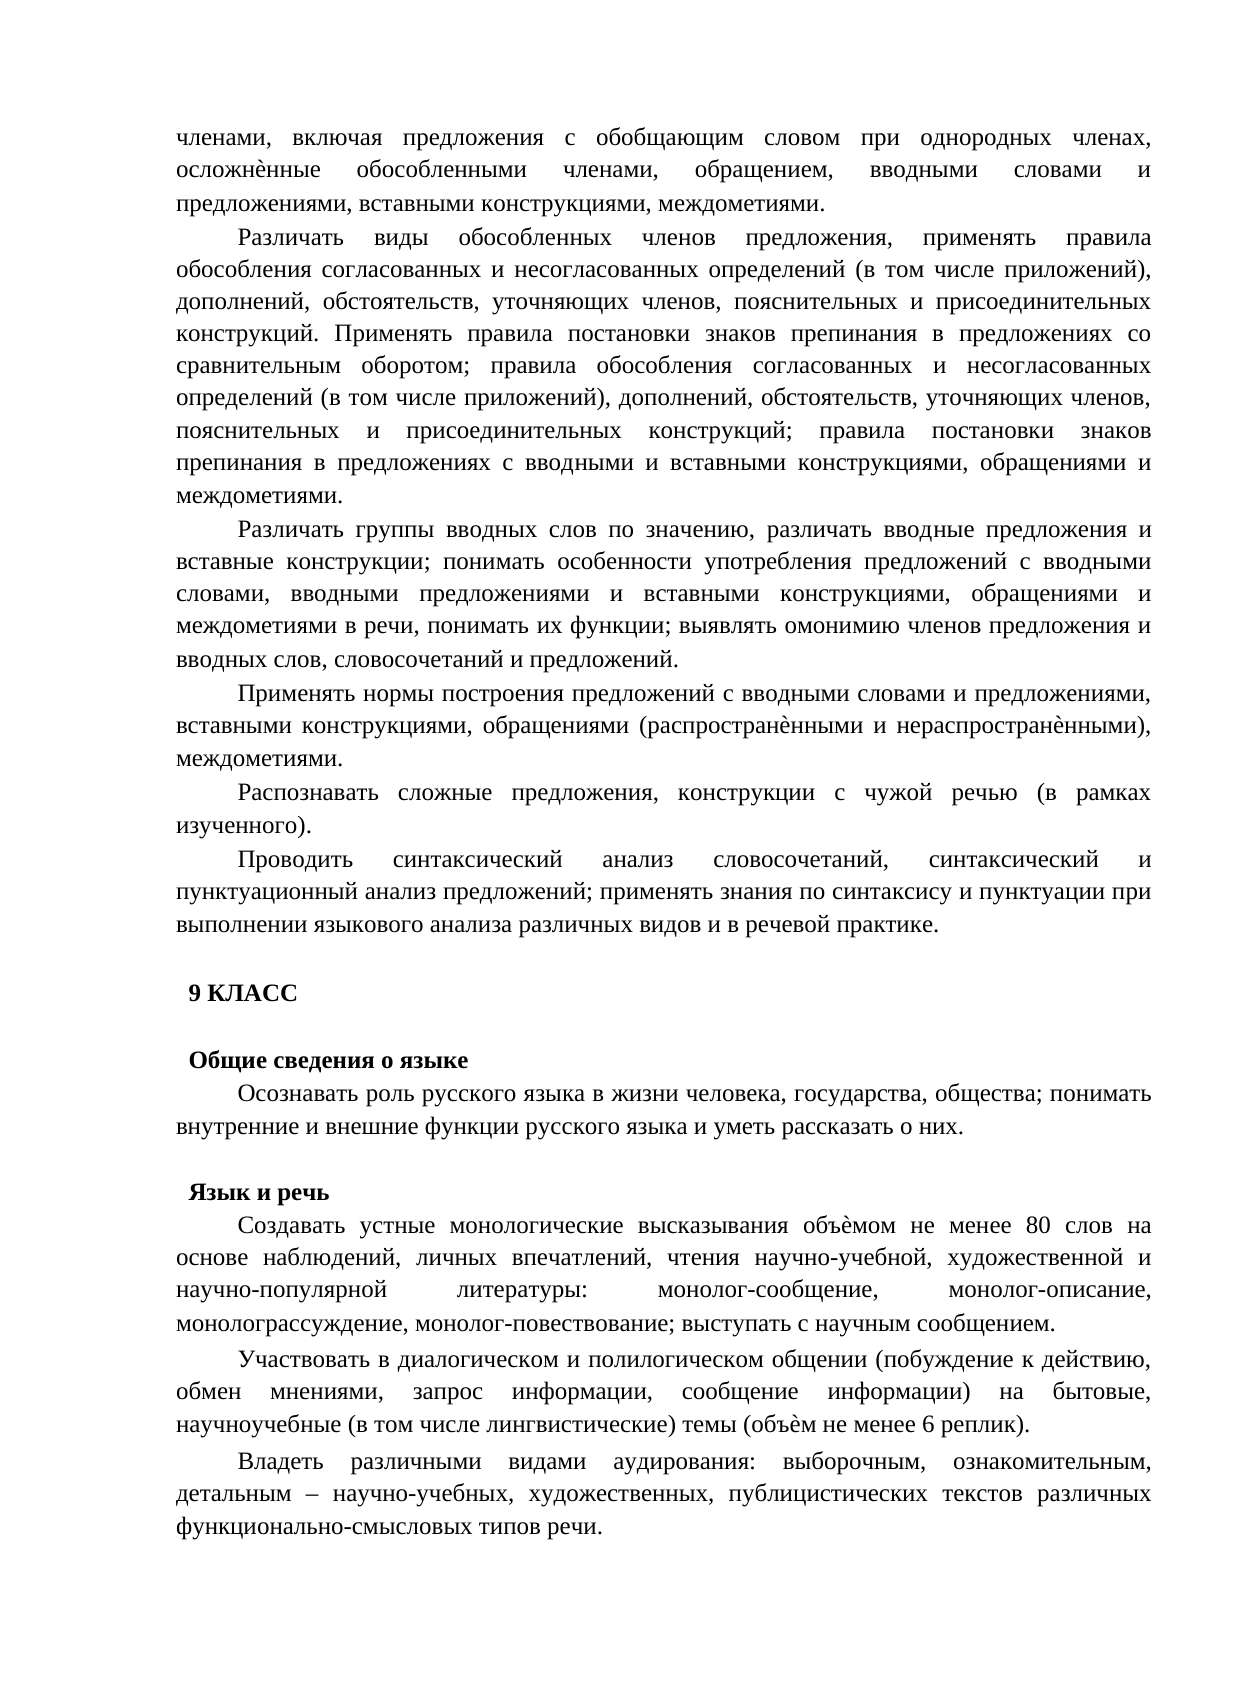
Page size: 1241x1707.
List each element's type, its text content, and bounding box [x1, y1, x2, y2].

text Различать группы вводных слов по значению, различать ввод­ные предложения и вставные конструкции; понимать особенности употребления предложений с вводными словами, вводными предложениями и вставными конструкциями, обращениями и междометиями в речи, понимать их функции; выявлять омонимию членов предложения и вводных слов, словосочетаний и предложений. [176, 514, 1152, 673]
text Распознавать сложные предложения, конструкции с чужой речью (в рамках изученного). [176, 777, 1152, 840]
text Создавать устные монологические высказывания объѐмом не менее 80 слов на основе наблюдений, личных впечатлений, чтения научно-учебной, художественной и научно-популярной литературы: монолог-сообщение, монолог-описание, монолограссуждение, монолог-повествование; выступать с научным сообщением. [176, 1210, 1152, 1337]
text Применять нормы построения предложений с вводными словами и предложениями, вставными конструкциями, обращениями (распространѐнными и нераспространѐнными), междометиями. [176, 678, 1152, 773]
text Проводить синтаксический анализ словосочетаний, синтаксический и пунктуационный анализ предложений; применять знания по синтаксису и пунктуации при выполнении языкового анализа различных видов и в речевой практике. [176, 844, 1152, 939]
text Участвовать в диалогическом и полилогическом общении (побуждение к действию, обмен мнениями, запрос информации, сообщение информации) на бытовые, научноучебные (в том числе лингвистические) темы (объѐм не менее 6 реплик). [176, 1344, 1152, 1439]
text Различать виды обособленных членов предложения, применять правила обособления согласованных и несогласованных определений (в том числе приложений), дополнений, обстоятельств, уточняющих членов, пояснительных и присоединительных конструкций. Применять правила постановки знаков препинания в предложениях со сравнительным оборотом; правила обособления согласованных и несогласованных определений (в том числе приложений), дополнений, обстоятельств, уточняющих членов, пояснительных и присоединительных конструкций; правила постановки знаков препинания в предложениях с ввод­ными и вставными конструкциями, обращениями и междометиями. [176, 222, 1152, 510]
text Осознавать роль русского языка в жизни человека, государства, общества; понимать внутренние и внешние функции русского языка и уметь рассказать о них. [176, 1078, 1152, 1141]
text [176, 122, 1152, 217]
text Владеть различными видами аудирования: выборочным, ознакомительным, детальным – научно-учебных, художественных, публицистических текстов различных функционально-смысловых типов речи. [176, 1446, 1152, 1541]
text 9 КЛАСС [188, 978, 1152, 1007]
subtitle Язык и речь [188, 1177, 1152, 1206]
subtitle Общие сведения о языке [188, 1045, 1152, 1074]
